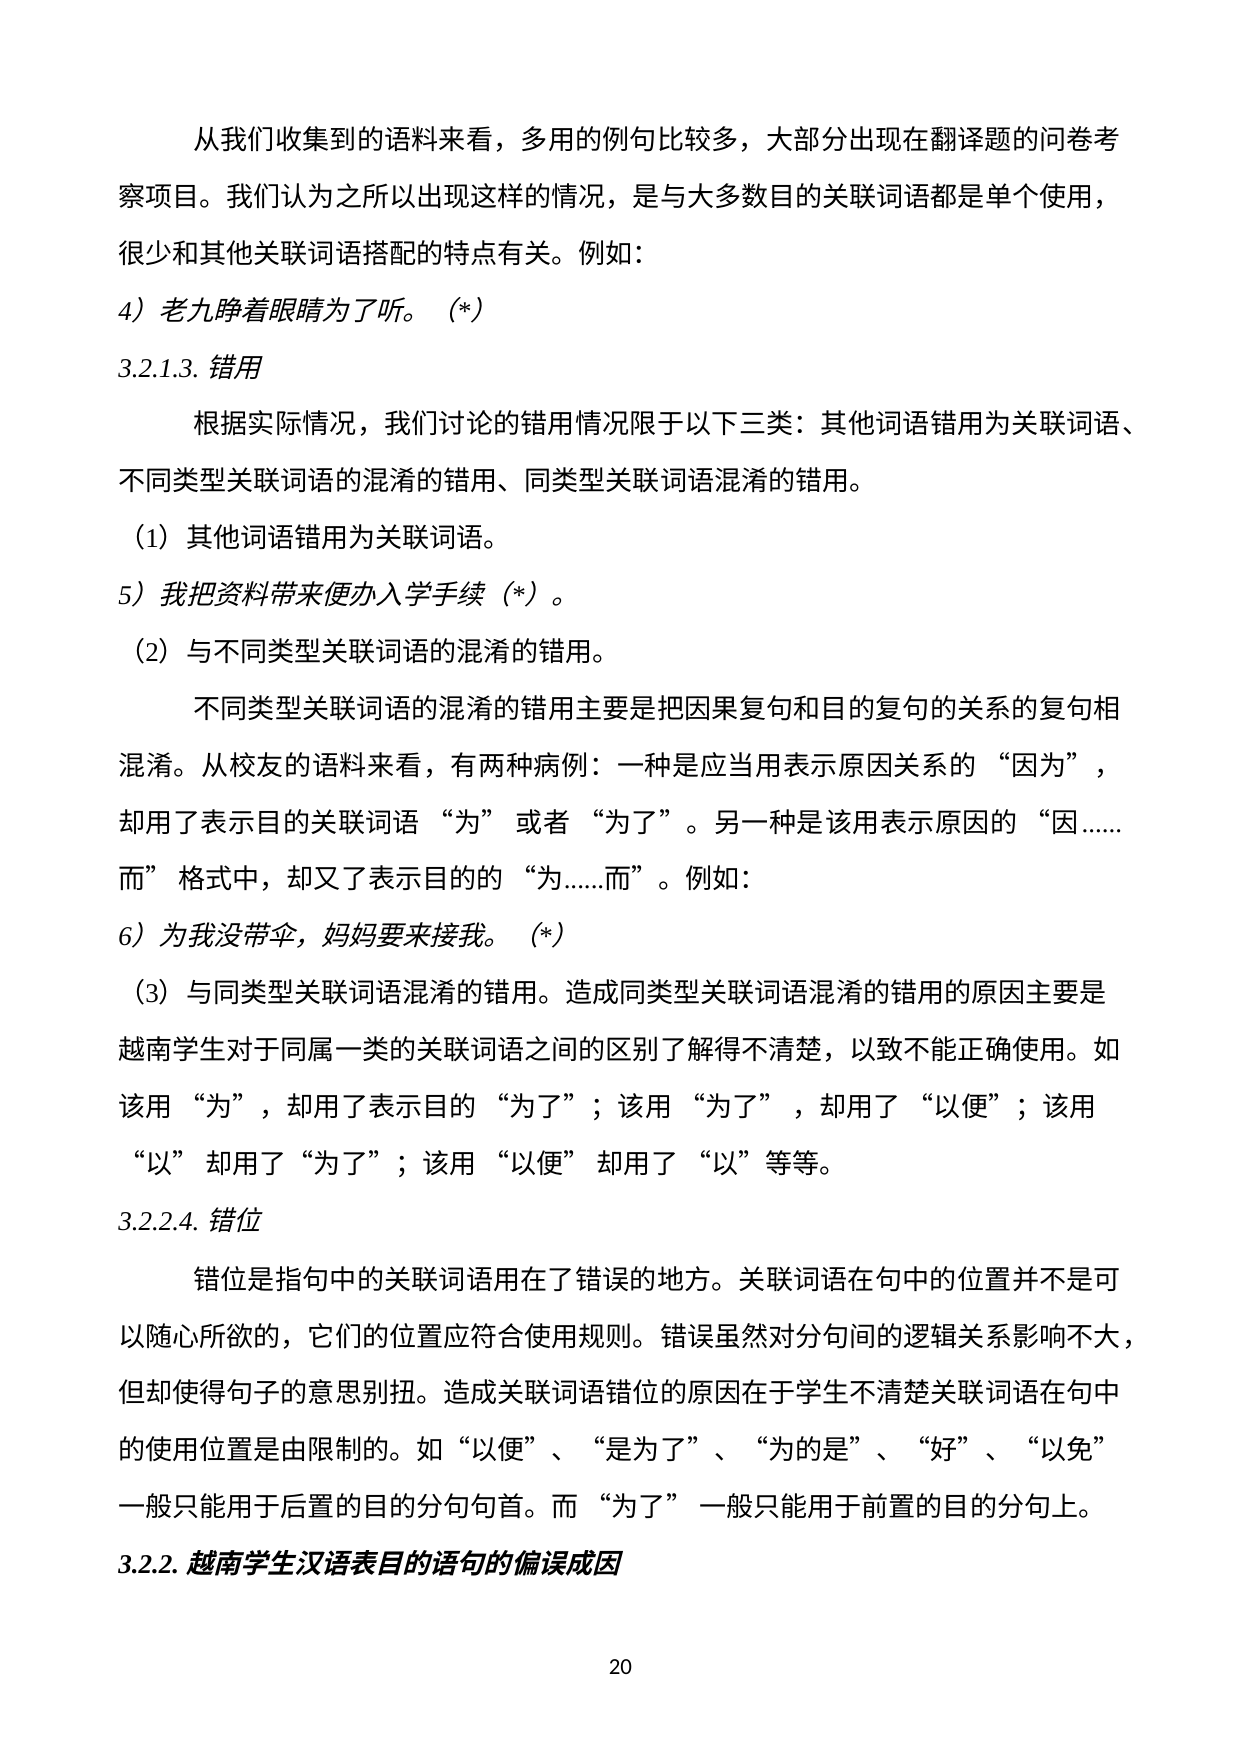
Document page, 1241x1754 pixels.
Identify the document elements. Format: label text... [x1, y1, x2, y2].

text 4）老九睁着眼睛为了听。（*） [118, 289, 1122, 328]
text 3.2.2.4. 错位 [118, 1199, 1122, 1238]
text 错位是指句中的关联词语用在了错误的地方。关联词语在句中的位置并不是可以随心所欲的，它们的位置应符合使用规则。错误虽然对分句间的逻辑关系影响不大，但却使得句子的意思别扭。造成关联词语错位的原因在于学生不清楚关联词语在句中的使用位置是由限制的。如“以便”、“是为了”、“为的是”、“好”、“以免”一般只能用于后置的目的分句句首。而 “为了” 一般只能用于前置的目的分句上。 [118, 1258, 1122, 1524]
text 3.2.2. 越南学生汉语表目的语句的偏误成因 [118, 1542, 1122, 1581]
text 从我们收集到的语料来看，多用的例句比较多，大部分出现在翻译题的问卷考察项目。我们认为之所以出现这样的情况，是与大多数目的关联词语都是单个使用，很少和其他关联词语搭配的特点有关。例如： [118, 118, 1122, 271]
text 6）为我没带伞，妈妈要来接我。（*） [118, 914, 1122, 954]
text （2）与不同类型关联词语的混淆的错用。 [118, 630, 1122, 669]
text 根据实际情况，我们讨论的错用情况限于以下三类：其他词语错用为关联词语、不同类型关联词语的混淆的错用、同类型关联词语混淆的错用。 [118, 402, 1122, 499]
text 5）我把资料带来便办入学手续（*）。 [118, 573, 1122, 612]
text 不同类型关联词语的混淆的错用主要是把因果复句和目的复句的关系的复句相混淆。从校友的语料来看，有两种病例：一种是应当用表示原因关系的 “因为”，却用了表示目的关联词语 “为” 或者 “为了”。另一种是该用表示原因的 “因......而” 格式中，却又了表示目的的 “为......而”。例如： [118, 687, 1122, 897]
text 3.2.1.3. 错用 [118, 346, 1122, 385]
text （1）其他词语错用为关联词语。 [118, 516, 1122, 556]
text （3）与同类型关联词语混淆的错用。造成同类型关联词语混淆的错用的原因主要是越南学生对于同属一类的关联词语之间的区别了解得不清楚，以致不能正确使用。如该用 “为”，却用了表示目的 “为了”；该用 “为了” ，却用了 “以便”；该用 “以” 却用了“为了”；该用 “以便” 却用了 “以”等等。 [118, 971, 1122, 1181]
